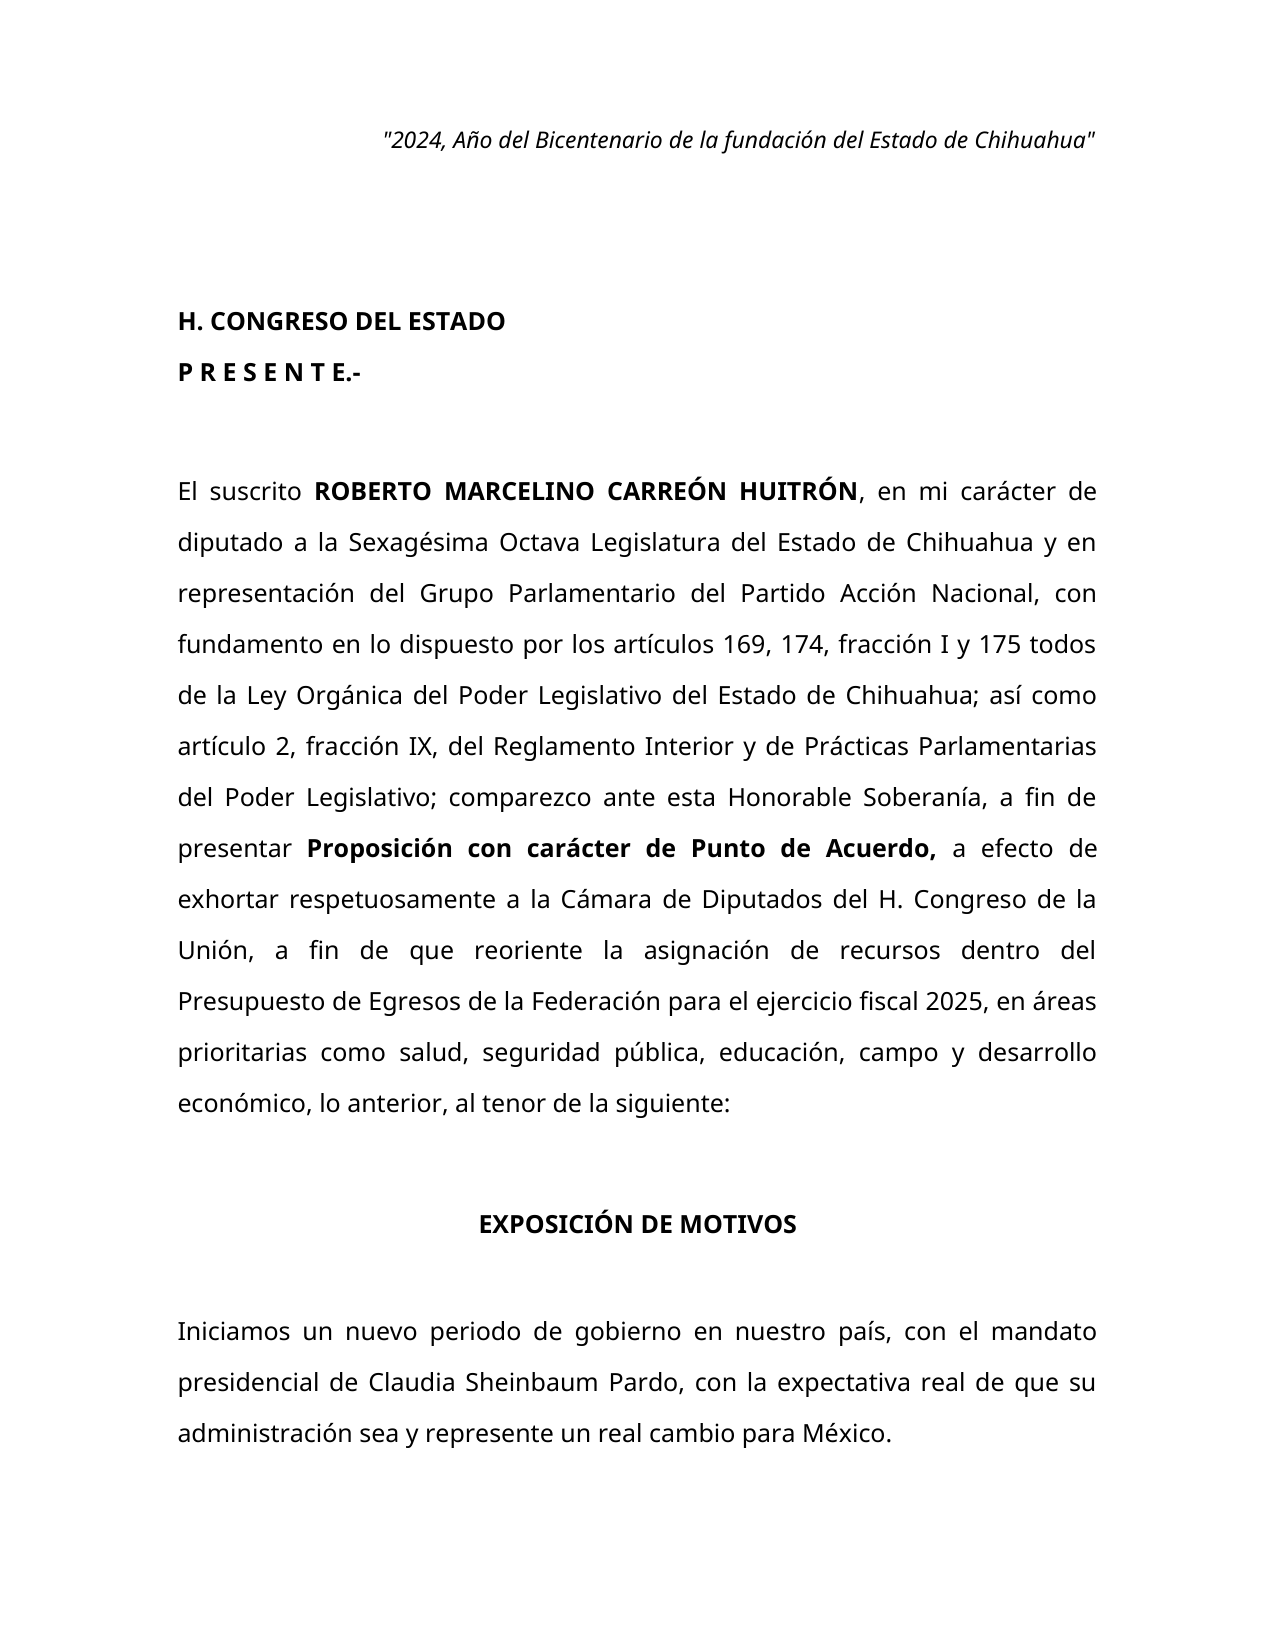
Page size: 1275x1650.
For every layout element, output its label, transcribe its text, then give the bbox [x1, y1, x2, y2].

text Iniciamos un nuevo periodo de gobierno en nuestro país, con el mandato presidencial de Claudia Sheinbaum Pardo, con la expectativa real de que su administración sea y represente un real cambio para México. [177, 1314, 1098, 1450]
text El suscrito ROBERTO MARCELINO CARREÓN HUITRÓN, en mi carácter de diputado a la Sexagésima Octava Legislatura del Estado de Chihuahua y en representación del Grupo Parlamentario del Partido Acción Nacional, con fundamento en lo dispuesto por los artículos 169, 174, fracción I y 175 todos de la Ley Orgánica del Poder Legislativo del Estado de Chihuahua; así como artículo 2, fracción IX, del Reglamento Interior y de Prácticas Parlamentarias del Poder Legislativo; comparezco ante esta Honorable Soberanía, a fin de presentar Proposición con carácter de Punto de Acuerdo, a efecto de exhortar respetuosamente a la Cámara de Diputados del H. Congreso de la Unión, a fin de que reoriente la asignación de recursos dentro del Presupuesto de Egresos de la Federación para el ejercicio fiscal 2025, en áreas prioritarias como salud, seguridad pública, educación, campo y desarrollo económico, lo anterior, al tenor de la siguiente: [177, 473, 1098, 1120]
text EXPOSICIÓN DE MOTIVOS [177, 1207, 1098, 1241]
text P R E S E N T E.- [177, 354, 1098, 388]
text H. CONGRESO DEL ESTADO [177, 303, 1098, 337]
